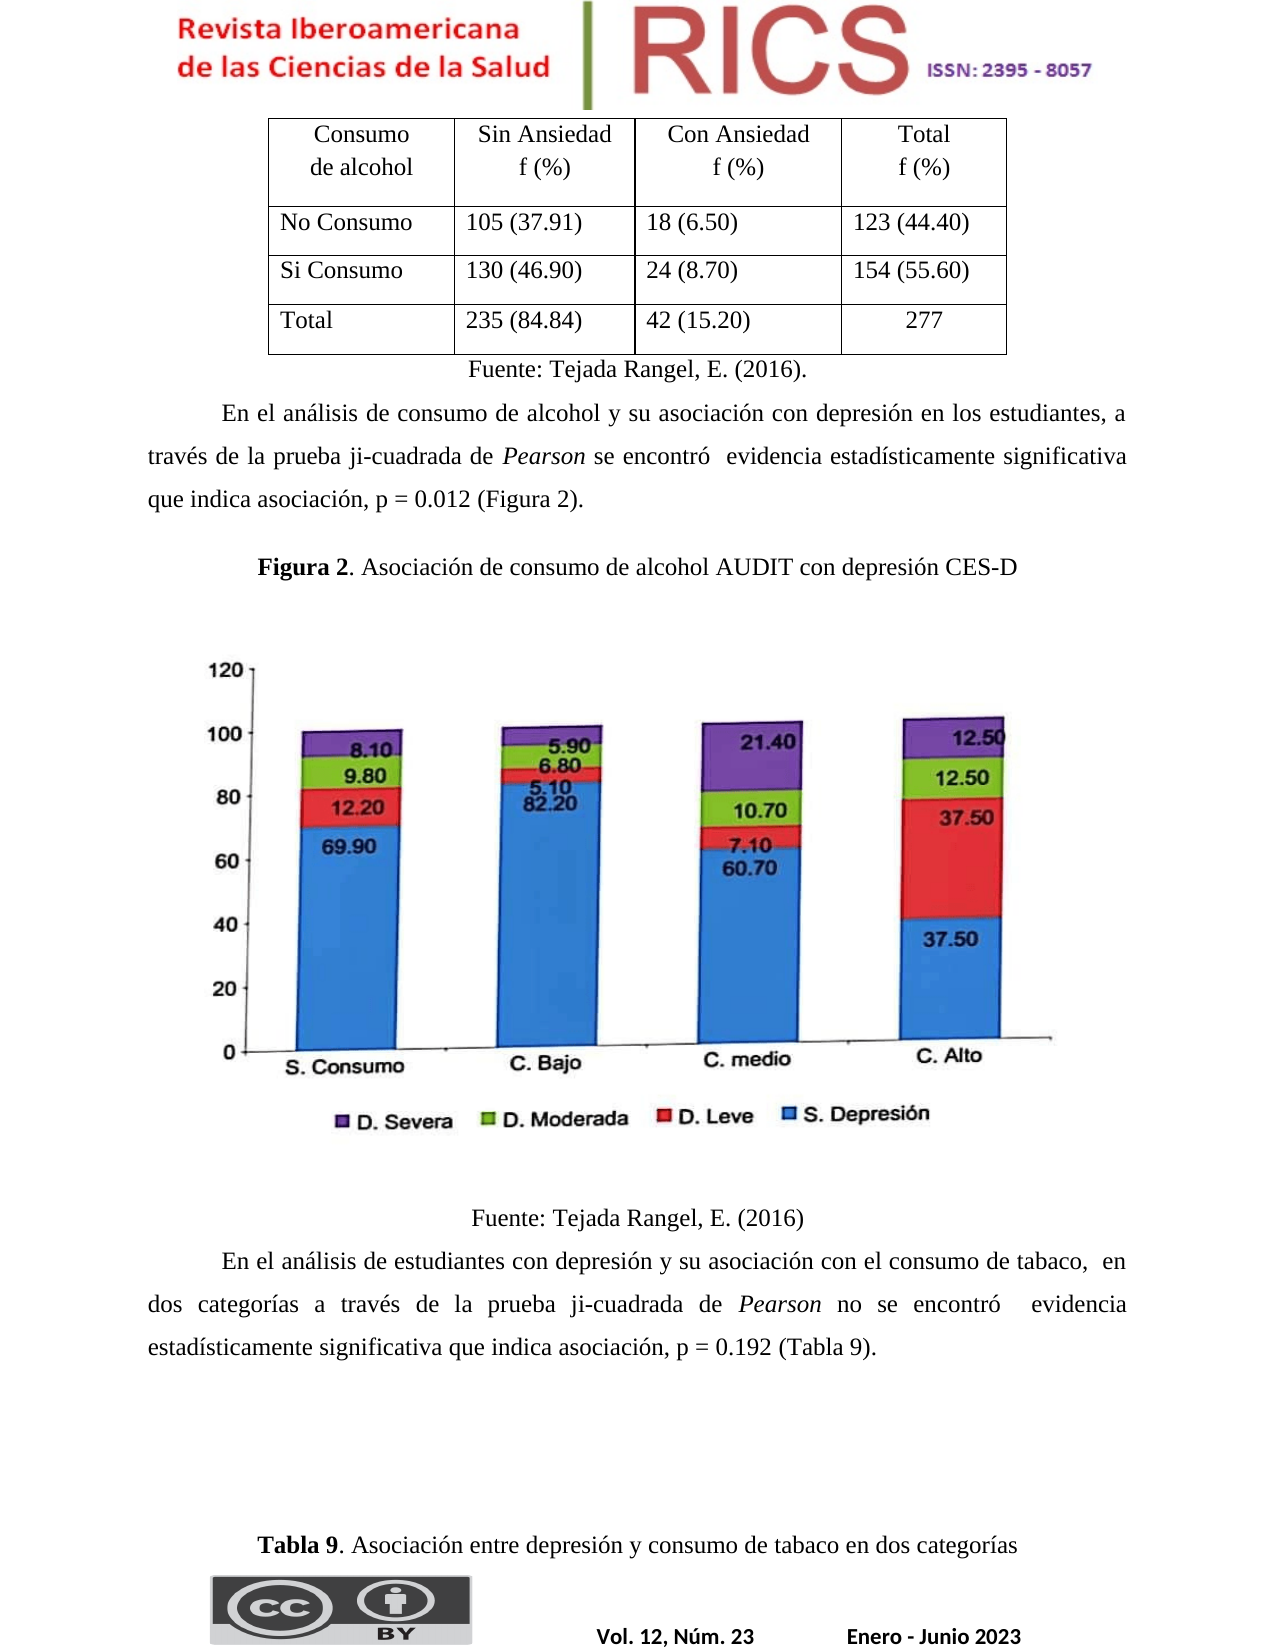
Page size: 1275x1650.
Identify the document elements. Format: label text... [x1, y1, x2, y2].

table_cell 42 (15.20) [636, 305, 841, 353]
text Fuente: Tejada Rangel, E. (2016). [148, 354, 1127, 383]
text En el análisis de consumo de alcohol y su asociación con depresión en los estudiantes, a través de la prueba ji-cuadrada de Pearson se encontró evidencia estadísticamente significativa que indica asociación, p = 0.012 (Figura 2). [148, 398, 1127, 513]
table_cell 235 (84.84) [455, 305, 634, 353]
table_cell No Consumo [269, 207, 454, 254]
table_header Consumo de alcohol [269, 119, 454, 206]
picture [209, 1575, 473, 1645]
picture [177, 0, 1098, 110]
table_cell 18 (6.50) [636, 207, 841, 254]
table_cell 277 [842, 305, 1006, 353]
table_cell 154 (55.60) [842, 256, 1006, 304]
table_header Sin Ansiedad f (%) [455, 119, 634, 206]
table_cell 123 (44.40) [842, 207, 1006, 254]
text Tabla 9. Asociación entre depresión y consumo de tabaco en dos categorías [148, 1530, 1127, 1559]
table_cell Si Consumo [269, 256, 454, 304]
table_cell 24 (8.70) [636, 256, 841, 304]
table_header Con Ansiedad f (%) [636, 119, 841, 206]
text Figura 2. Asociación de consumo de alcohol AUDIT con depresión CES-D [148, 552, 1127, 581]
table_header Total f (%) [842, 119, 1006, 206]
table_cell Total [269, 305, 454, 353]
table_cell 130 (46.90) [455, 256, 634, 304]
text En el análisis de estudiantes con depresión y su asociación con el consumo de tabaco, en dos categorías a través de la prueba ji-cuadrada de Pearson no se encontró evidencia estadísticamente significativa que indica asociación, p = 0.192 (Tabla 9). [148, 1246, 1127, 1361]
text Fuente: Tejada Rangel, E. (2016) [148, 1203, 1127, 1232]
table_cell 105 (37.91) [455, 207, 634, 254]
picture [186, 622, 1089, 1165]
